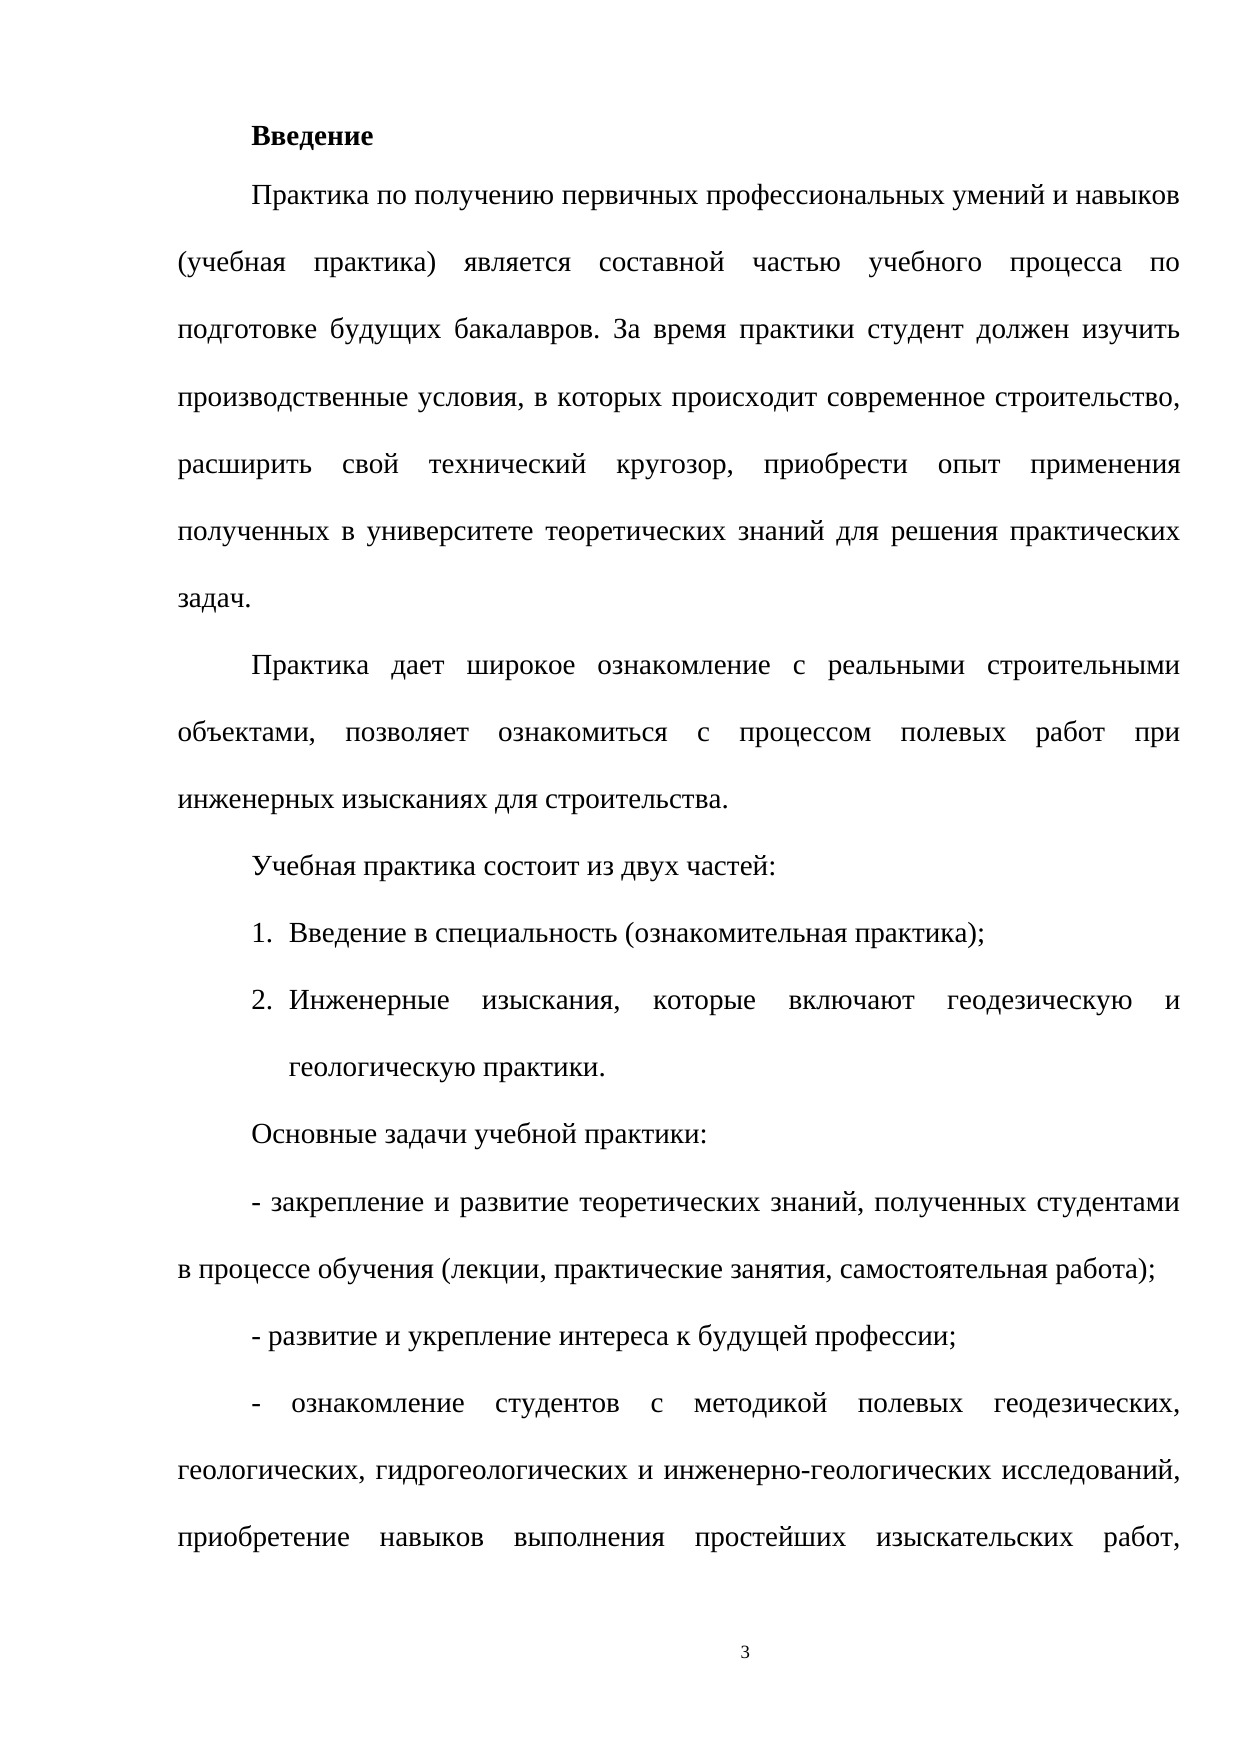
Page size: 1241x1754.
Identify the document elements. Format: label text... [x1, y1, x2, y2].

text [177, 1385, 1181, 1553]
list Практика по получению первичных профессиональных умений и навыков (учебная практика) является составной частью учебного процесса по подготовке будущих бакалавров. За время практики студент должен изучить производственные условия, в которых происходит современное строительство, расширить свой технический кругозор, приобрести опыт применения полученных в университете теоретических знаний для решения практических задач. [177, 177, 1181, 613]
text - развитие и укрепление интереса к будущей профессии; [177, 1318, 1181, 1351]
list - закрепление и развитие теоретических знаний, полученных студентами в процессе обучения (лекции, практические занятия, самостоятельная работа); [177, 1184, 1181, 1284]
list Инженерные изыскания, которые включают геодезическую и геологическую практики. [251, 982, 1181, 1083]
text Введение [177, 118, 1181, 152]
list Введение в специальность (ознакомительная практика); [251, 915, 1181, 949]
list Учебная практика состоит из двух частей: [177, 848, 1181, 882]
list Практика дает широкое ознакомление с реальными строительными объектами, позволяет ознакомиться с процессом полевых работ при инженерных изысканиях для строительства. [177, 647, 1181, 815]
list Основные задачи учебной практики: [177, 1117, 1181, 1150]
